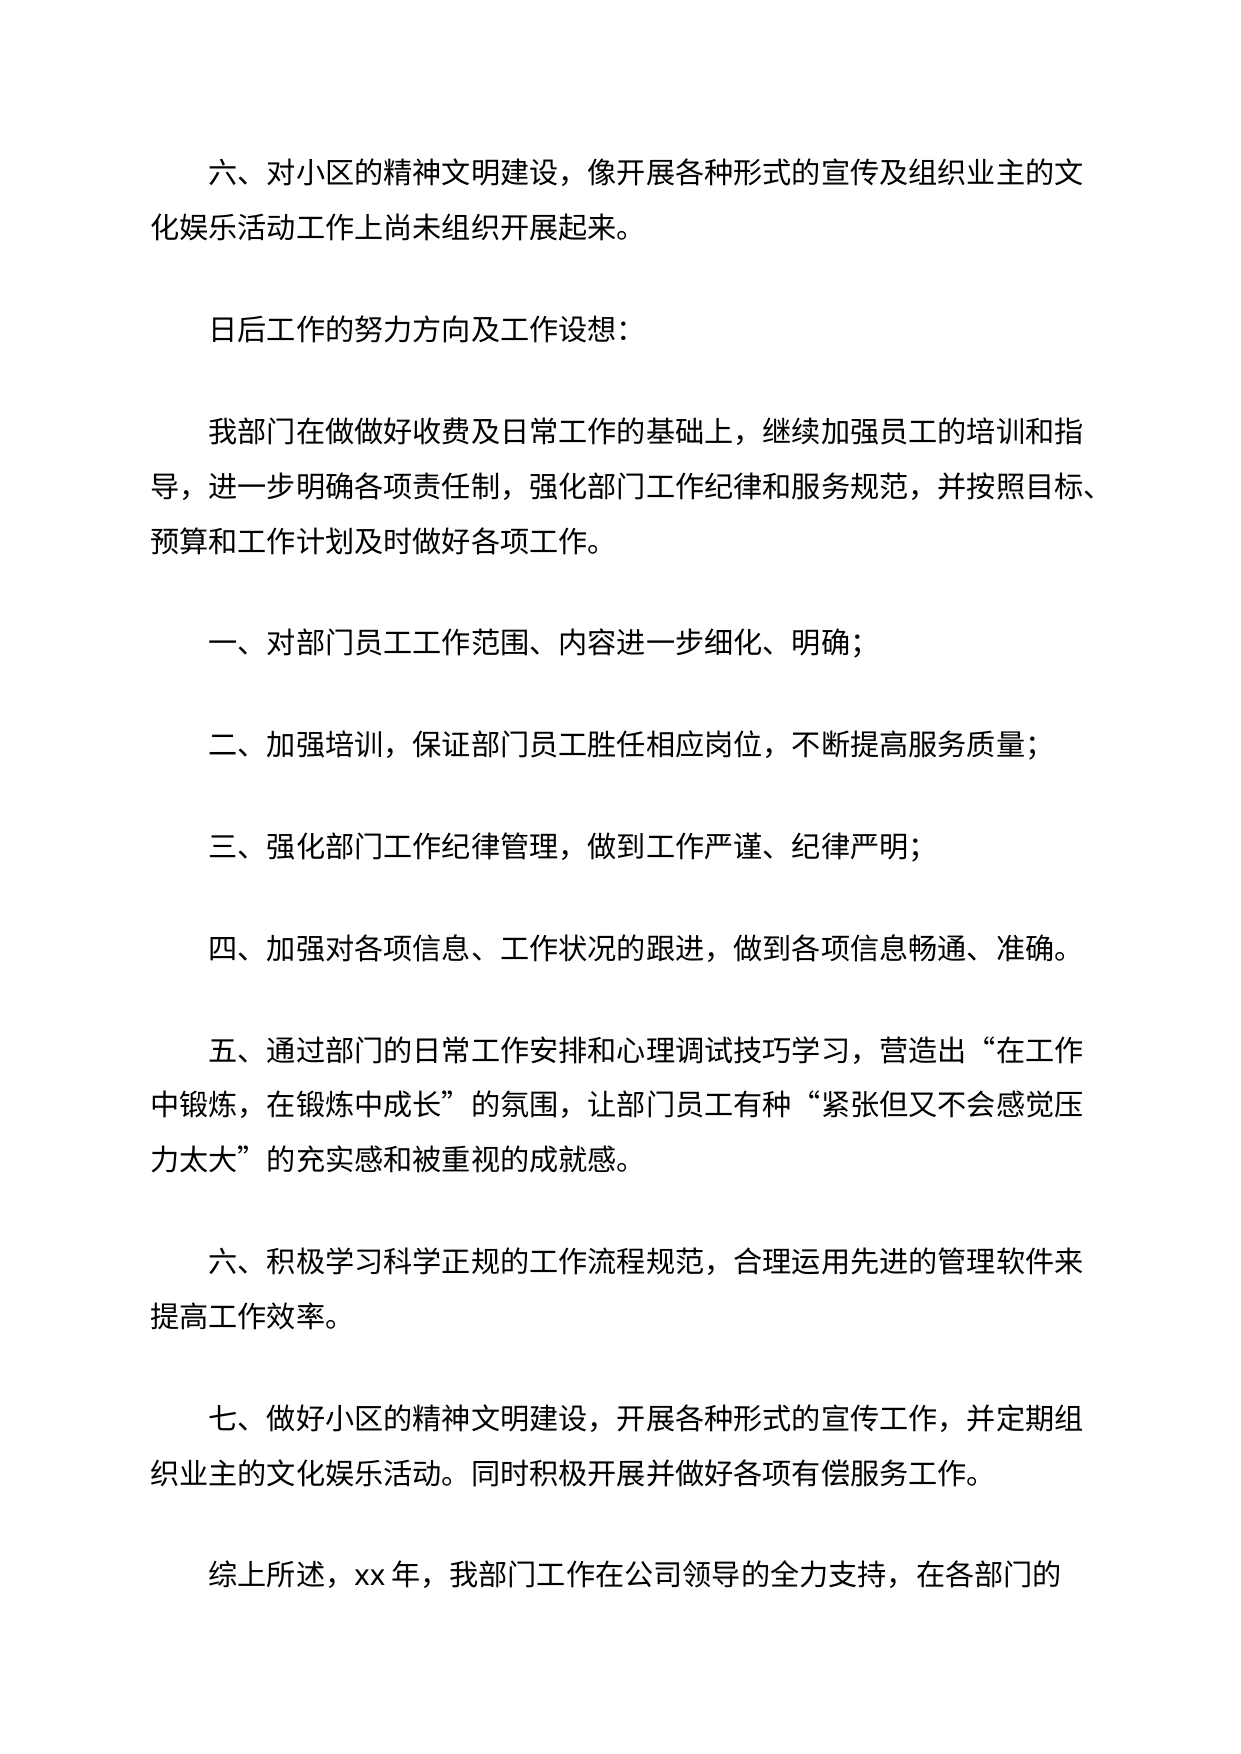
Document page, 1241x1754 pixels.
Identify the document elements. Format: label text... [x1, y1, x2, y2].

text 日后工作的努力方向及工作设想： [150, 307, 1090, 349]
text 五、通过部门的日常工作安排和心理调试技巧学习，营造出“在工作中锻炼，在锻炼中成长”的氛围，让部门员工有种“紧张但又不会感觉压力太大”的充实感和被重视的成就感。 [150, 1027, 1090, 1179]
text 三、强化部门工作纪律管理，做到工作严谨、纪律严明； [150, 823, 1090, 866]
text 六、对小区的精神文明建设，像开展各种形式的宣传及组织业主的文化娱乐活动工作上尚未组织开展起来。 [150, 150, 1090, 247]
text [150, 1552, 1090, 1594]
text 四、加强对各项信息、工作状况的跟进，做到各项信息畅通、准确。 [150, 925, 1090, 968]
text 一、对部门员工工作范围、内容进一步细化、明确； [150, 620, 1090, 662]
text 六、积极学习科学正规的工作流程规范，合理运用先进的管理软件来提高工作效率。 [150, 1239, 1090, 1336]
text 七、做好小区的精神文明建设，开展各种形式的宣传工作，并定期组织业主的文化娱乐活动。同时积极开展并做好各项有偿服务工作。 [150, 1395, 1090, 1492]
text 二、加强培训，保证部门员工胜任相应岗位，不断提高服务质量； [150, 722, 1090, 764]
text 我部门在做做好收费及日常工作的基础上，继续加强员工的培训和指导，进一步明确各项责任制，强化部门工作纪律和服务规范，并按照目标、预算和工作计划及时做好各项工作。 [150, 408, 1090, 561]
